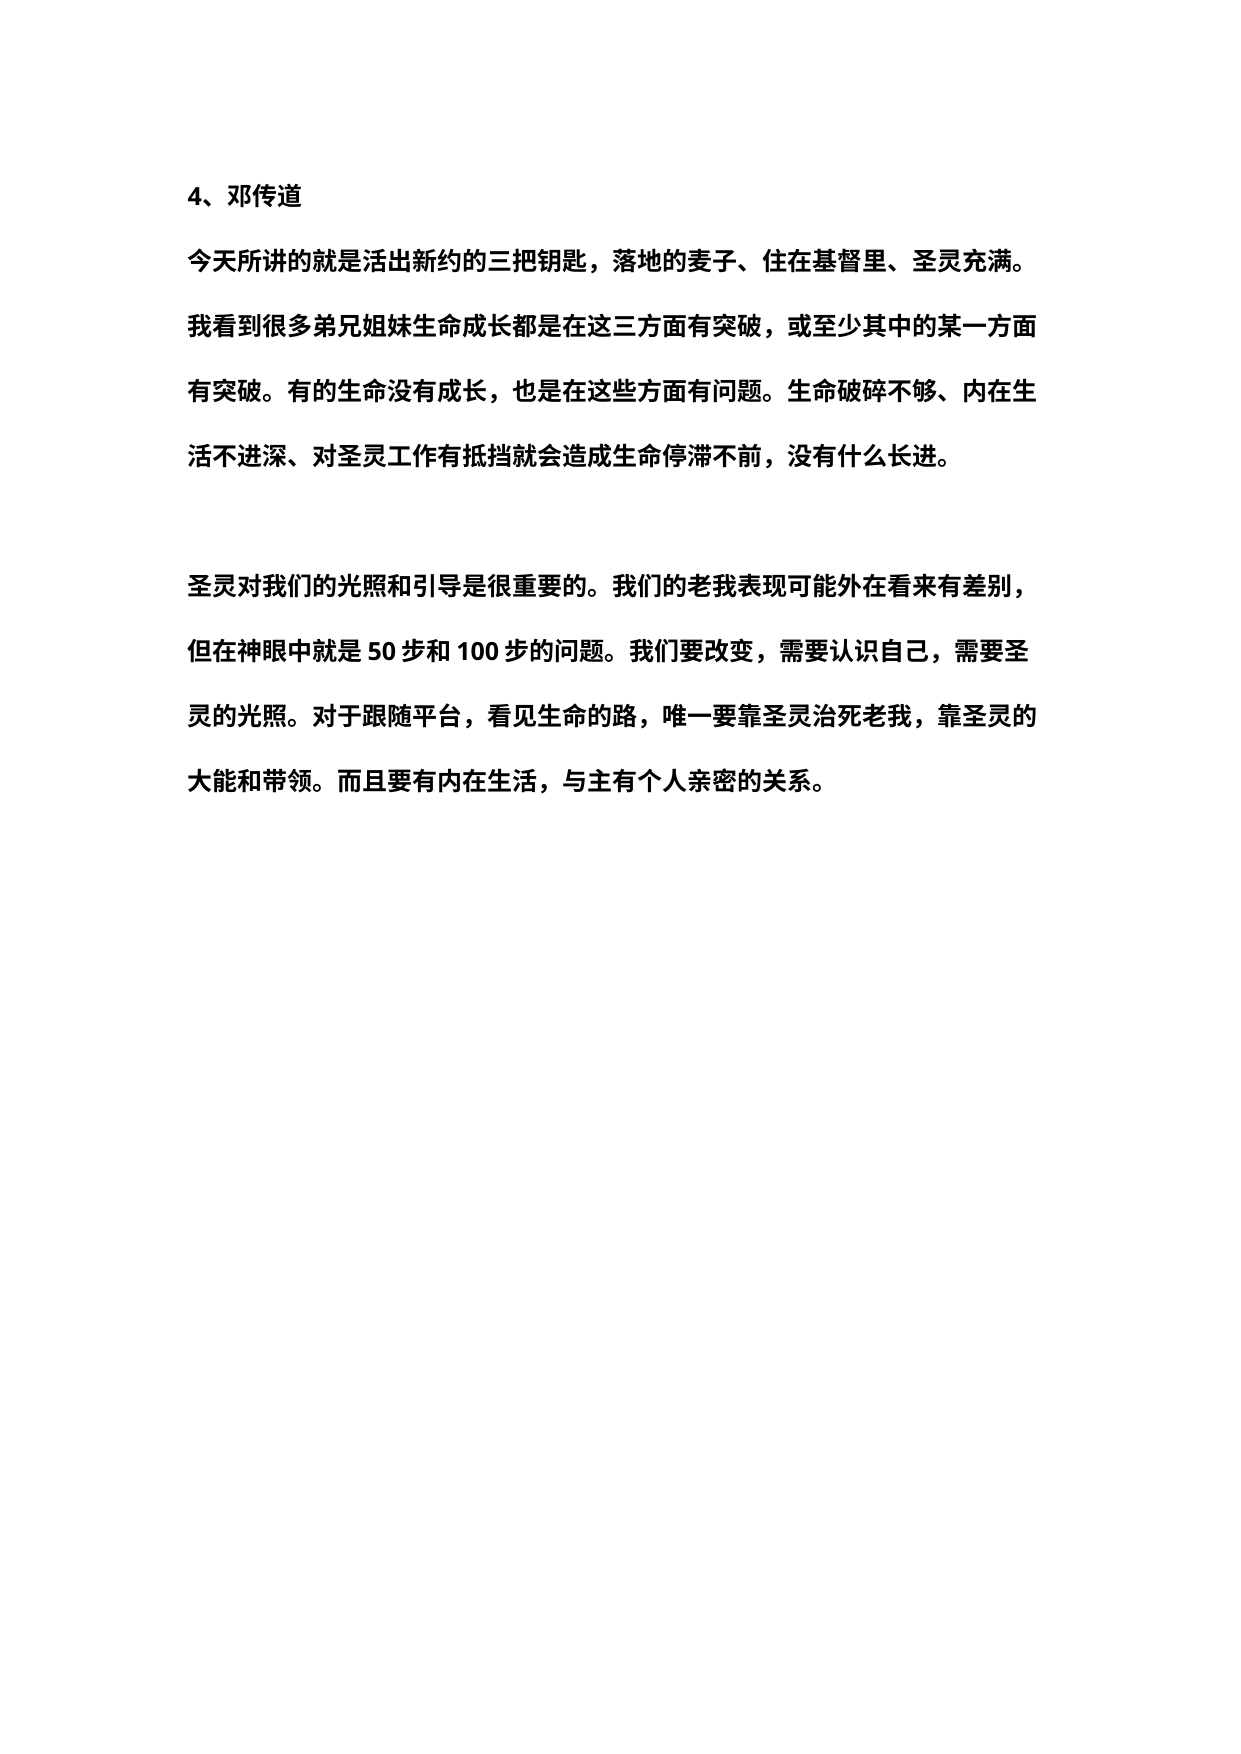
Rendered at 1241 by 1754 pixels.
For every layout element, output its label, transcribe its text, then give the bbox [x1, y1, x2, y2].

text 今天所讲的就是活出新约的三把钥匙，落地的麦子、住在基督里、圣灵充满。我看到很多弟兄姐妹生命成长都是在这三方面有突破，或至少其中的某一方面有突破。有的生命没有成长，也是在这些方面有问题。生命破碎不够、内在生活不进深、对圣灵工作有抵挡就会造成生命停滞不前，没有什么长进。 圣灵对我们的光照和引导是很重要的。我们的老我表现可能外在看来有差别，但在神眼中就是50步和100步的问题。我们要改变，需要认识自己，需要圣灵的光照。对于跟随平台，看见生命的路，唯一要靠圣灵治死老我，靠圣灵的大能和带领。而且要有内在生活，与主有个人亲密的关系。 [187, 227, 1053, 812]
text 4、邓传道 [187, 162, 1053, 227]
